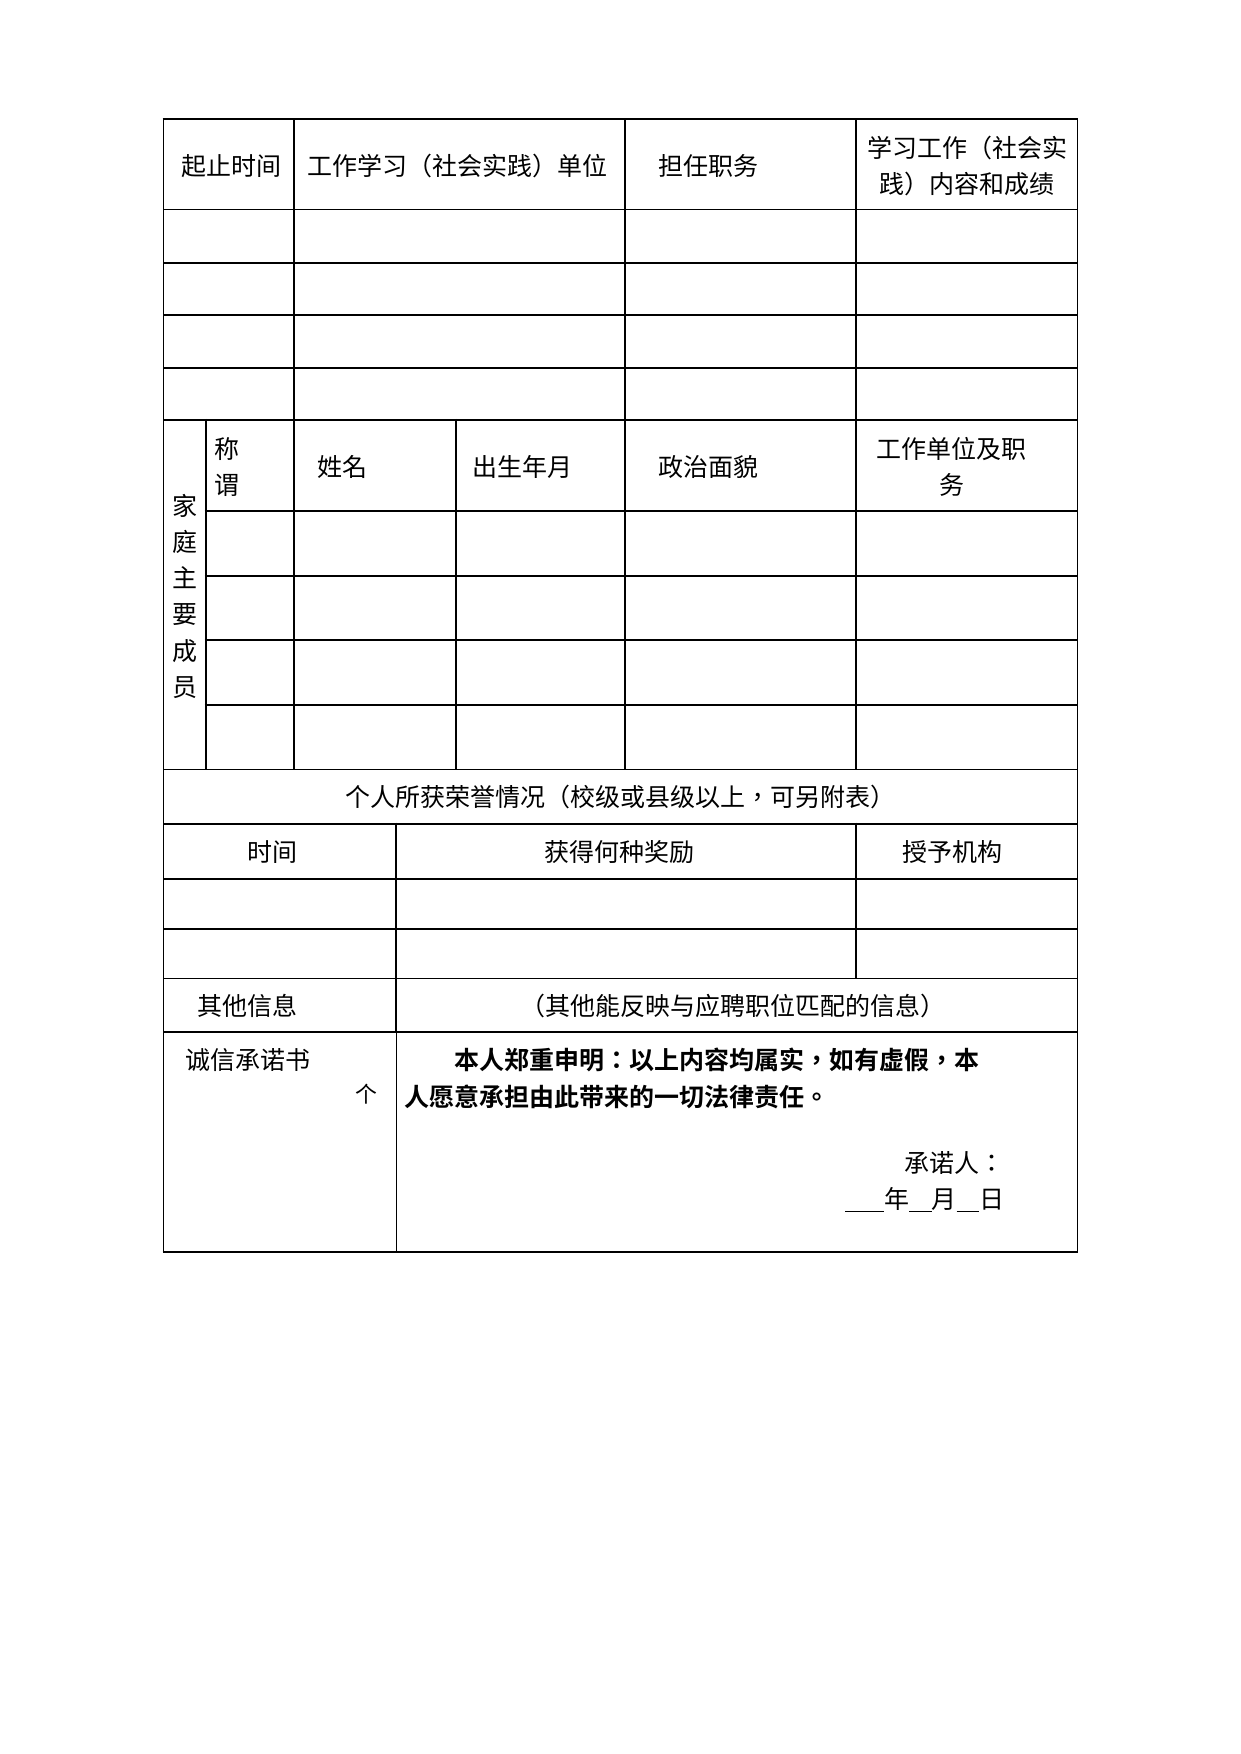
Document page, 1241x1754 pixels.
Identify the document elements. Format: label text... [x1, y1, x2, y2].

table_cell [164, 369, 293, 419]
table_cell [295, 706, 455, 768]
table_cell [857, 316, 1077, 367]
table_cell 其他信息 [164, 979, 395, 1031]
table_cell [857, 880, 1077, 927]
table_cell [857, 210, 1077, 262]
table_cell [295, 316, 624, 367]
table_cell [857, 641, 1077, 704]
table_cell [207, 641, 293, 704]
table_cell [857, 369, 1077, 419]
table_cell [857, 930, 1077, 977]
table_cell [626, 577, 855, 639]
table_cell 政治面貌 [626, 421, 855, 510]
table_cell [626, 641, 855, 704]
table_cell [397, 880, 855, 927]
table_cell [626, 512, 855, 575]
table_cell 诚信承诺书 个 [164, 1033, 396, 1251]
table_cell [164, 930, 395, 977]
table_cell 获得何种奖励 [397, 825, 855, 877]
table_cell 担任职务 [626, 120, 855, 209]
table_cell [457, 512, 624, 575]
table_cell 工作单位及职务 [857, 421, 1077, 510]
table_cell [295, 641, 455, 704]
table_cell 授予机构 [857, 825, 1077, 877]
table_cell 时间 [164, 825, 395, 877]
table_cell 个人所获荣誉情况（校级或县级以上，可另附表） [164, 770, 1077, 822]
table_cell [295, 264, 624, 314]
table_cell 家庭 主要 成员 [164, 421, 205, 768]
table_cell [295, 577, 455, 639]
table_cell 工作学习（社会实践）单位 [295, 120, 624, 209]
table_cell [207, 577, 293, 639]
table_cell 本人郑重申明：以上内容均属实，如有虚假，本人愿意承担由此带来的一切法律责任。 承诺人： 年 月 日 [397, 1033, 1077, 1251]
table_cell [626, 706, 855, 768]
table_cell （其他能反映与应聘职位匹配的信息） [397, 979, 1077, 1031]
table_cell [626, 210, 855, 262]
table_cell [857, 512, 1077, 575]
table_cell [457, 577, 624, 639]
table_cell [164, 264, 293, 314]
table_cell [207, 512, 293, 575]
table_cell [857, 706, 1077, 768]
table_cell [164, 880, 395, 927]
table_cell 学习工作（社会实践）内容和成绩 [857, 120, 1077, 209]
table_cell [857, 577, 1077, 639]
table_cell [457, 706, 624, 768]
table_cell [626, 264, 855, 314]
table_cell [626, 369, 855, 419]
table_cell [164, 210, 293, 262]
table_cell 起止时间 [164, 120, 293, 209]
table_cell [397, 930, 855, 977]
table_cell [295, 210, 624, 262]
table_cell [295, 369, 624, 419]
table_cell 姓名 [295, 421, 455, 510]
table_cell [626, 316, 855, 367]
table_cell [164, 316, 293, 367]
table_cell [457, 641, 624, 704]
table_cell [857, 264, 1077, 314]
table_cell 称谓 [207, 421, 293, 510]
table_cell [207, 706, 293, 768]
table_cell 出生年月 [457, 421, 624, 510]
table_cell [295, 512, 455, 575]
